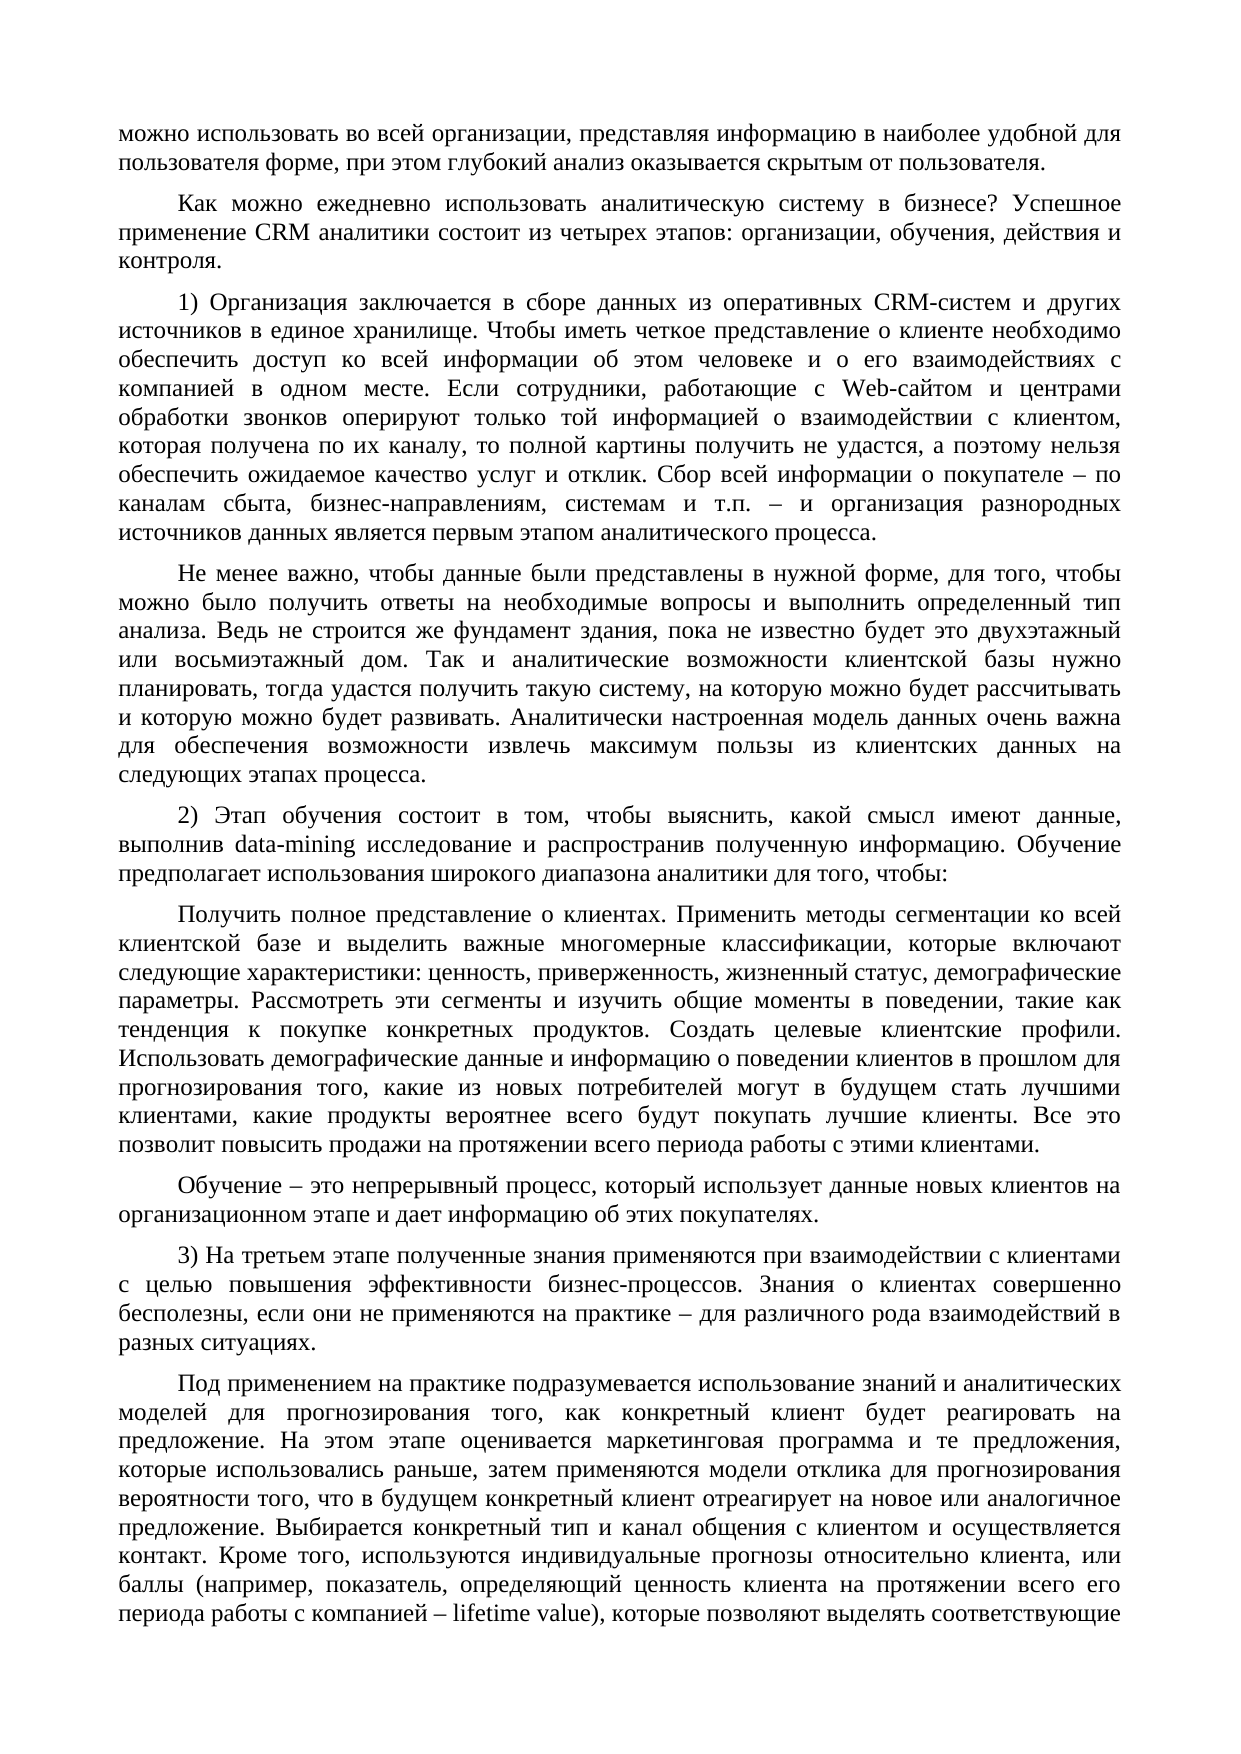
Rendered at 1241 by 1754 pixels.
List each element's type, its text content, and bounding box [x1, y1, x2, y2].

text Обучение – это непрерывный процесс, который использует данные новых клиентов на организационном этапе и дает информацию об этих покупателях. [118, 1171, 1122, 1228]
text 2) Этап обучения состоит в том, чтобы выяснить, какой смысл имеют данные, выполнив data-mining исследование и распространив полученную информацию. Обучение предполагает использования широкого диапазона аналитики для того, чтобы: [118, 801, 1122, 887]
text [118, 1368, 1122, 1627]
text Получить полное представление о клиентах. Применить методы сегментации ко всей клиентской базе и выделить важные многомерные классификации, которые включают следующие характеристики: ценность, приверженность, жизненный статус, демографические параметры. Рассмотреть эти сегменты и изучить общие моменты в поведении, такие как тенденция к покупке конкретных продуктов. Создать целевые клиентские профили. Использовать демографические данные и информацию о поведении клиентов в прошлом для прогнозирования того, какие из новых потребителей могут в будущем стать лучшими клиентами, какие продукты вероятнее всего будут покупать лучшие клиенты. Все это позволит повысить продажи на протяжении всего периода работы с этими клиентами. [118, 899, 1122, 1158]
text Не менее важно, чтобы данные были представлены в нужной форме, для того, чтобы можно было получить ответы на необходимые вопросы и выполнить определенный тип анализа. Ведь не строится же фундамент здания, пока не известно будет это двухэтажный или восьмиэтажный дом. Так и аналитические возможности клиентской базы нужно планировать, тогда удастся получить такую систему, на которую можно будет рассчитывать и которую можно будет развивать. Аналитически настроенная модель данных очень важна для обеспечения возможности извлечь максимум пользы из клиентских данных на следующих этапах процесса. [118, 558, 1122, 788]
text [118, 118, 1122, 176]
text Как можно ежедневно использовать аналитическую систему в бизнесе? Успешное применение CRM аналитики состоит из четырех этапов: организации, обучения, действия и контроля. [118, 188, 1122, 274]
text 1) Организация заключается в сборе данных из оперативных CRM-систем и других источников в единое хранилище. Чтобы иметь четкое представление о клиенте необходимо обеспечить доступ ко всей информации об этом человеке и о его взаимодействиях с компанией в одном месте. Если сотрудники, работающие с Web-сайтом и центрами обработки звонков оперируют только той информацией о взаимодействии с клиентом, которая получена по их каналу, то полной картины получить не удастся, а поэтому нельзя обеспечить ожидаемое качество услуг и отклик. Сбор всей информации о покупателе – по каналам сбыта, бизнес-направлениям, системам и т.п. – и организация разнородных источников данных является первым этапом аналитического процесса. [118, 287, 1122, 546]
text 3) На третьем этапе полученные знания применяются при взаимодействии с клиентами с целью повышения эффективности бизнес-процессов. Знания о клиентах совершенно бесполезны, если они не применяются на практике – для различного рода взаимодействий в разных ситуациях. [118, 1241, 1122, 1356]
